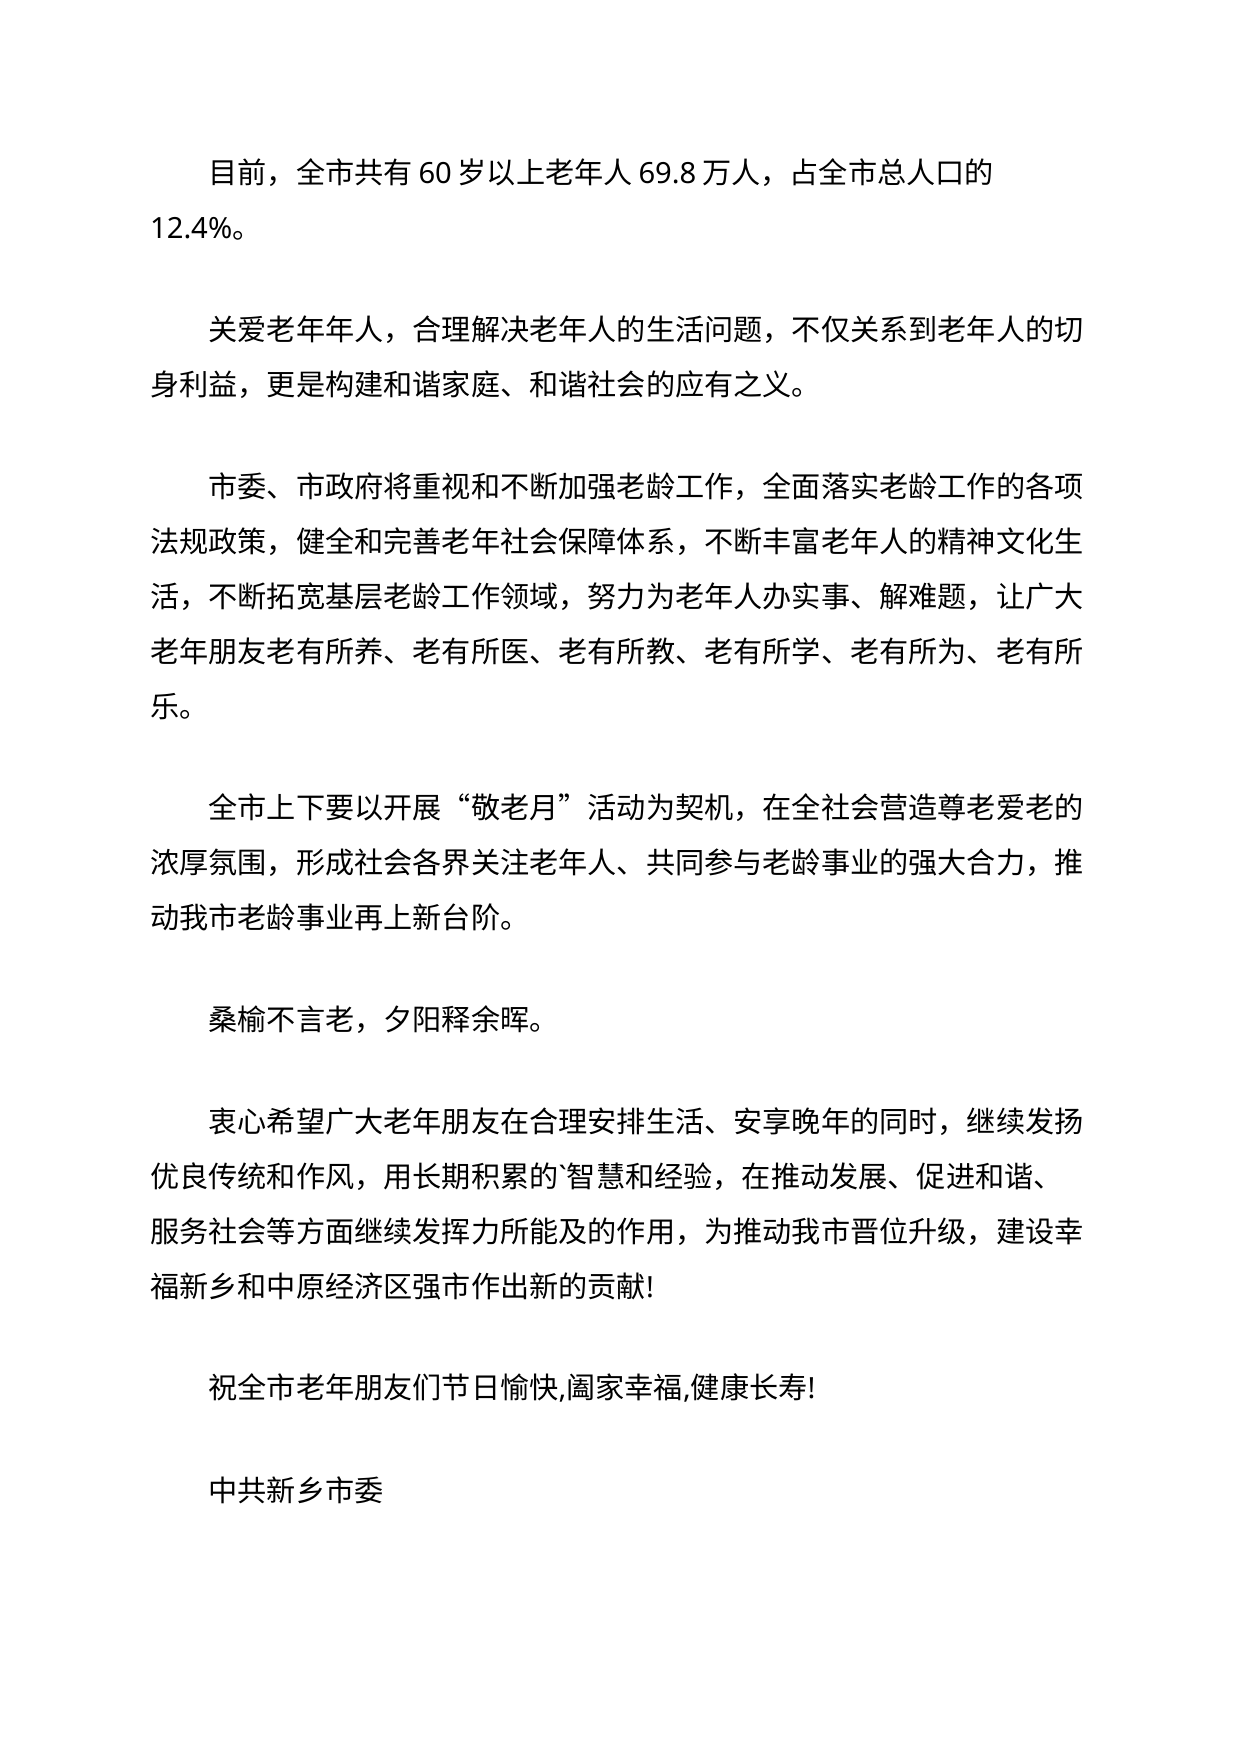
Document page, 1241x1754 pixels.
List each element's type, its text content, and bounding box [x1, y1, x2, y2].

text 市委、市政府将重视和不断加强老龄工作，全面落实老龄工作的各项法规政策，健全和完善老年社会保障体系，不断丰富老年人的精神文化生活，不断拓宽基层老龄工作领域，努力为老年人办实事、解难题，让广大老年朋友老有所养、老有所医、老有所教、老有所学、老有所为、老有所乐。 [150, 464, 1090, 726]
text 全市上下要以开展“敬老月”活动为契机，在全社会营造尊老爱老的浓厚氛围，形成社会各界关注老年人、共同参与老龄事业的强大合力，推动我市老龄事业再上新台阶。 [150, 785, 1090, 937]
text 桑榆不言老，夕阳释余晖。 [150, 997, 1090, 1039]
text 目前，全市共有60岁以上老年人69.8万人，占全市总人口的12.4%。 [150, 150, 1090, 247]
text 祝全市老年朋友们节日愉快,阖家幸福,健康长寿! [150, 1365, 1090, 1407]
text 中共新乡市委 [150, 1467, 1090, 1509]
text 衷心希望广大老年朋友在合理安排生活、安享晚年的同时，继续发扬优良传统和作风，用长期积累的`智慧和经验，在推动发展、促进和谐、服务社会等方面继续发挥力所能及的作用，为推动我市晋位升级，建设幸福新乡和中原经济区强市作出新的贡献! [150, 1098, 1090, 1306]
text 关爱老年年人，合理解决老年人的生活问题，不仅关系到老年人的切身利益，更是构建和谐家庭、和谐社会的应有之义。 [150, 307, 1090, 404]
